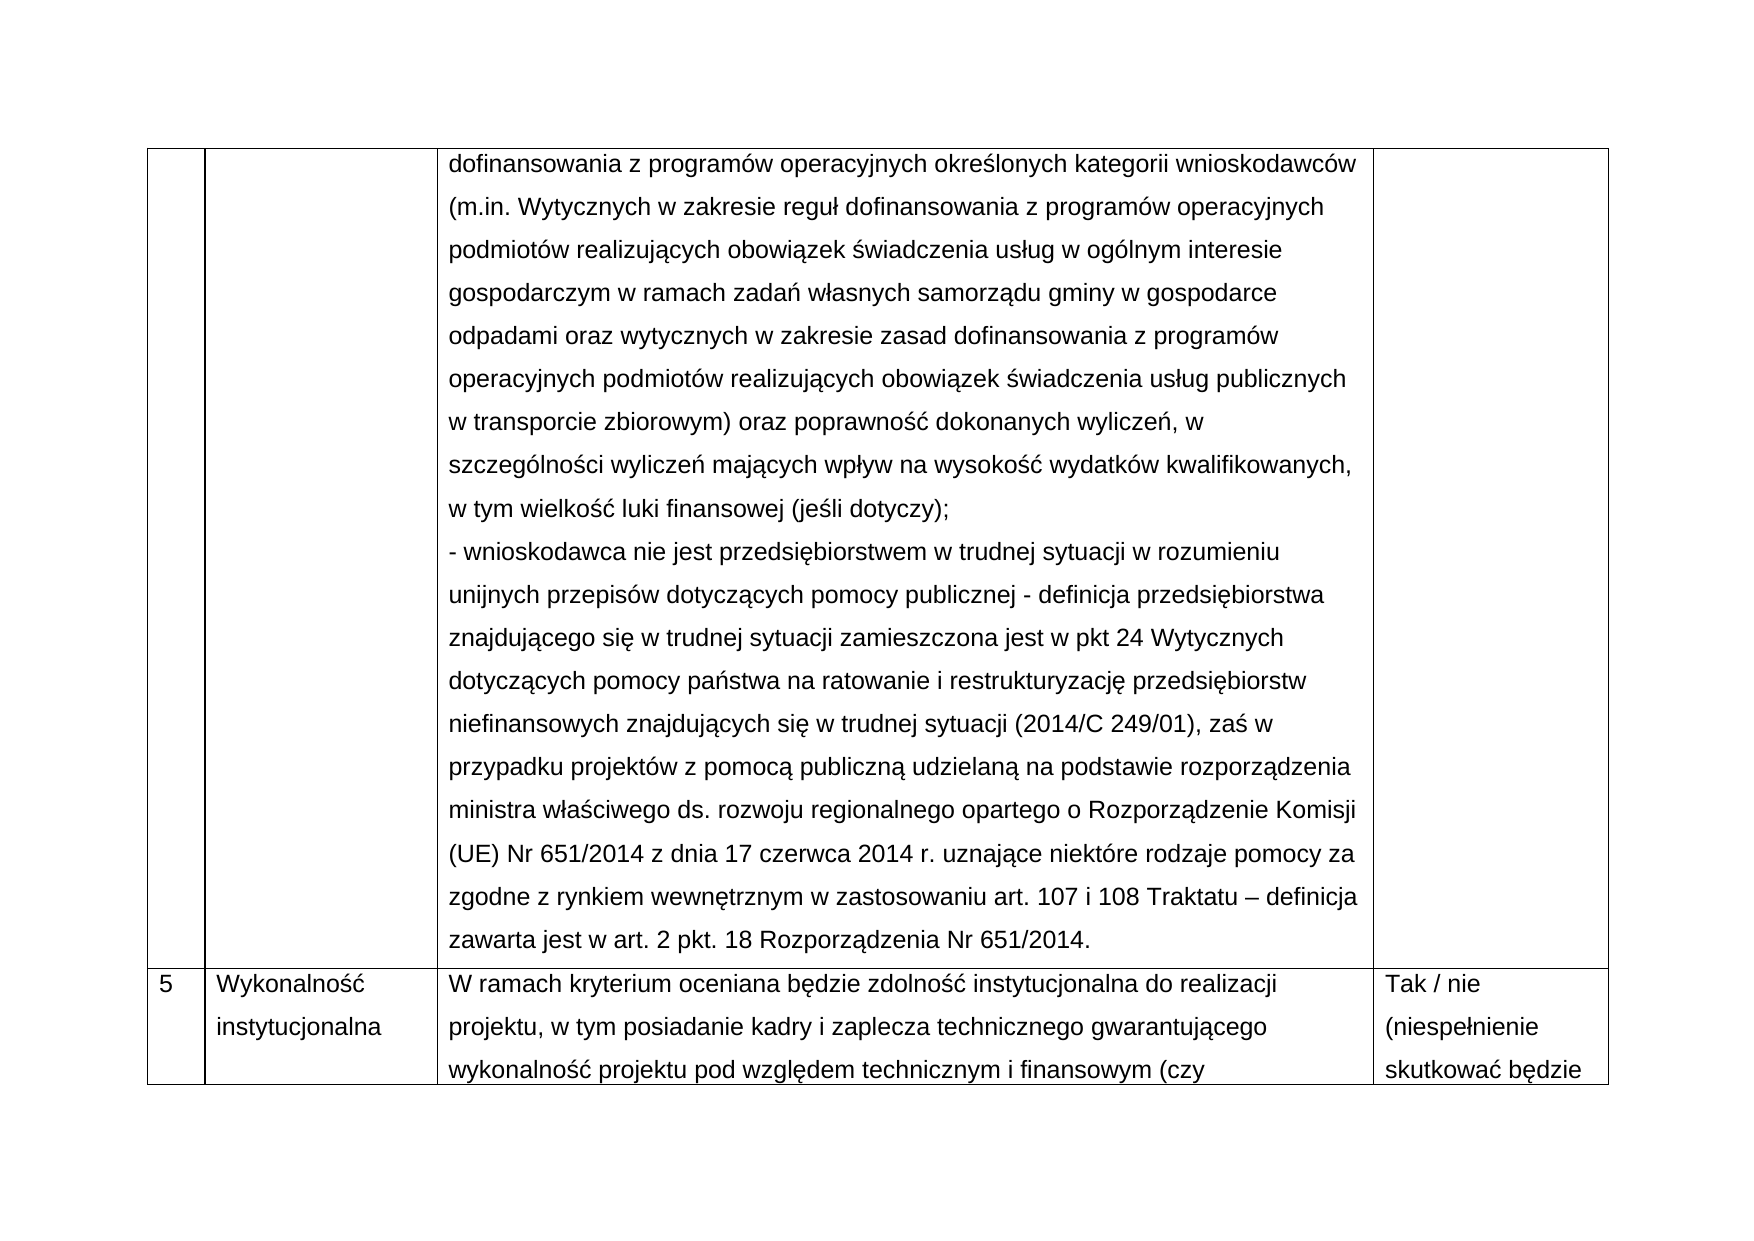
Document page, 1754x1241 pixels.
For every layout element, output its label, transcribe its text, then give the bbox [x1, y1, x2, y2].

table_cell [206, 969, 437, 1084]
table_cell 5 [148, 969, 204, 1084]
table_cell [1374, 149, 1608, 968]
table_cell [206, 149, 437, 968]
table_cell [1374, 969, 1608, 1084]
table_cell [438, 969, 1373, 1084]
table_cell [438, 149, 1373, 968]
table_cell 4 [148, 149, 204, 968]
